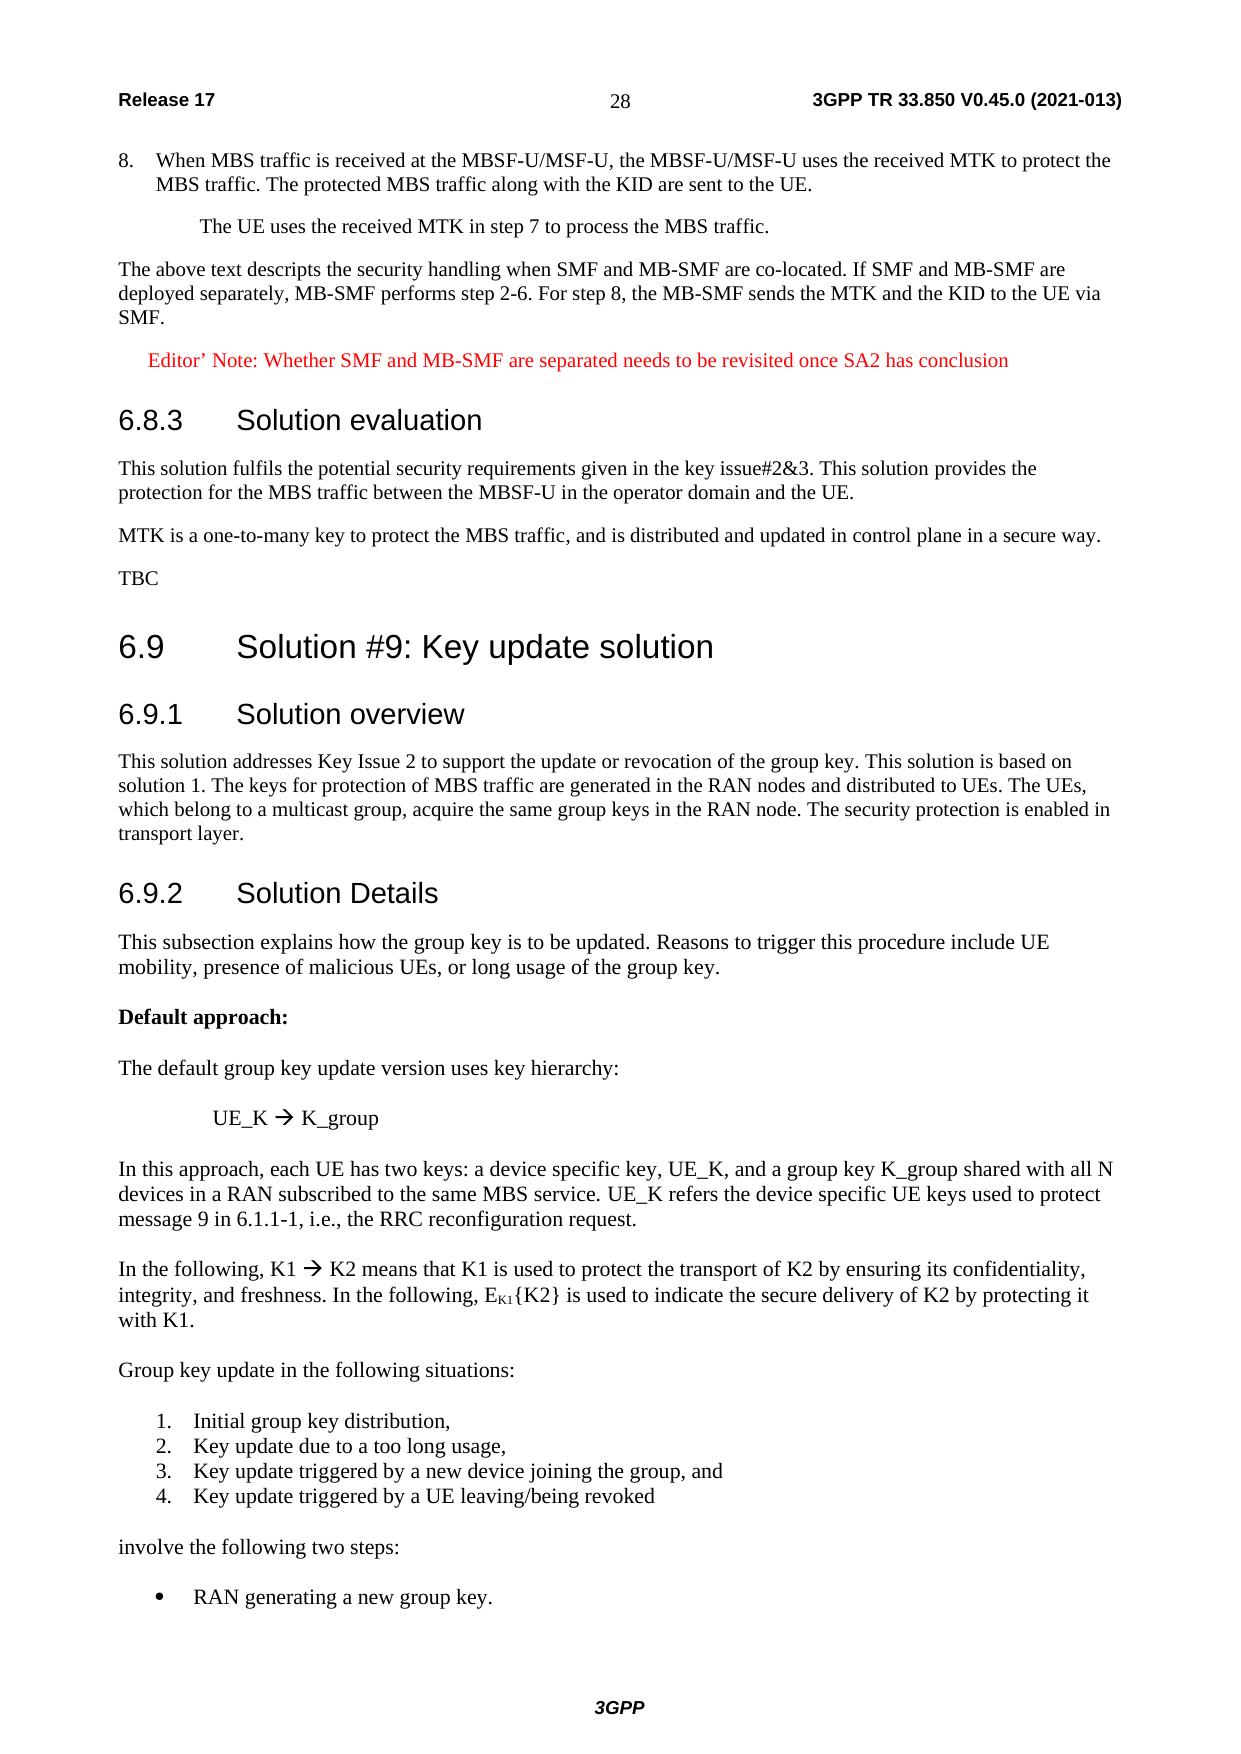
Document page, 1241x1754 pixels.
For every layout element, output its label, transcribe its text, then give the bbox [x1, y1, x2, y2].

text UE_K K_group [177, 1105, 1122, 1130]
list Key update due to a too long usage, [156, 1433, 1122, 1458]
text involve the following two steps: [118, 1534, 1122, 1559]
text In this approach, each UE has two keys: a device specific key, UE_K, and a group key K_group shared with all N devices in a RAN subscribed to the same MBS service. UE_K refers the device specific UE keys used to protect message 9 in 6.1.1-1, i.e., the RRC reconfiguration request. [118, 1156, 1122, 1231]
text Group key update in the following situations: [118, 1332, 1122, 1382]
subtitle 6.9 Solution #9: Key update solution [118, 627, 1122, 665]
text Default approach: [118, 1004, 1122, 1029]
list Initial group key distribution, [156, 1408, 1122, 1433]
list RAN generating a new group key. [156, 1584, 1122, 1609]
text This subsection explains how the group key is to be updated. Reasons to trigger this procedure include UE mobility, presence of malicious UEs, or long usage of the group key. [118, 929, 1122, 979]
subtitle 6.9.1 Solution overview [118, 697, 1122, 730]
text The UE uses the received MTK in step 7 to process the MBS traffic. [199, 214, 1122, 238]
text This solution addresses Key Issue 2 to support the update or revocation of the group key. This solution is based on solution 1. The keys for protection of MBS traffic are generated in the RAN nodes and distributed to UEs. The UEs, which belong to a multicast group, acquire the same group keys in the RAN node. The security protection is enabled in transport layer. [118, 749, 1122, 845]
subtitle 6.8.3 Solution evaluation [118, 403, 1122, 437]
list When MBS traffic is received at the MBSU/MSF-U, the MBSU/MSF-U uses the received MTK to protect the MBS traffic. The protected MBS traffic along with the KID are sent to the UE. [118, 147, 1122, 196]
list Key update triggered by a UE leaving/being revoked [156, 1483, 1122, 1508]
text The default group key update version uses key hierarchy: [118, 1055, 1122, 1080]
text In the following, K1 K2 means that K1 is used to protect the transport of K2 by ensuring its confidentiality, integrity, and freshness. In the following, EK1{K2} is used to indicate the secure delivery of K2 by protecting it with K1. [118, 1256, 1122, 1332]
list Key update triggered by a new device joining the group, and [156, 1458, 1122, 1483]
subtitle 6.9.2 Solution Details [118, 876, 1122, 910]
